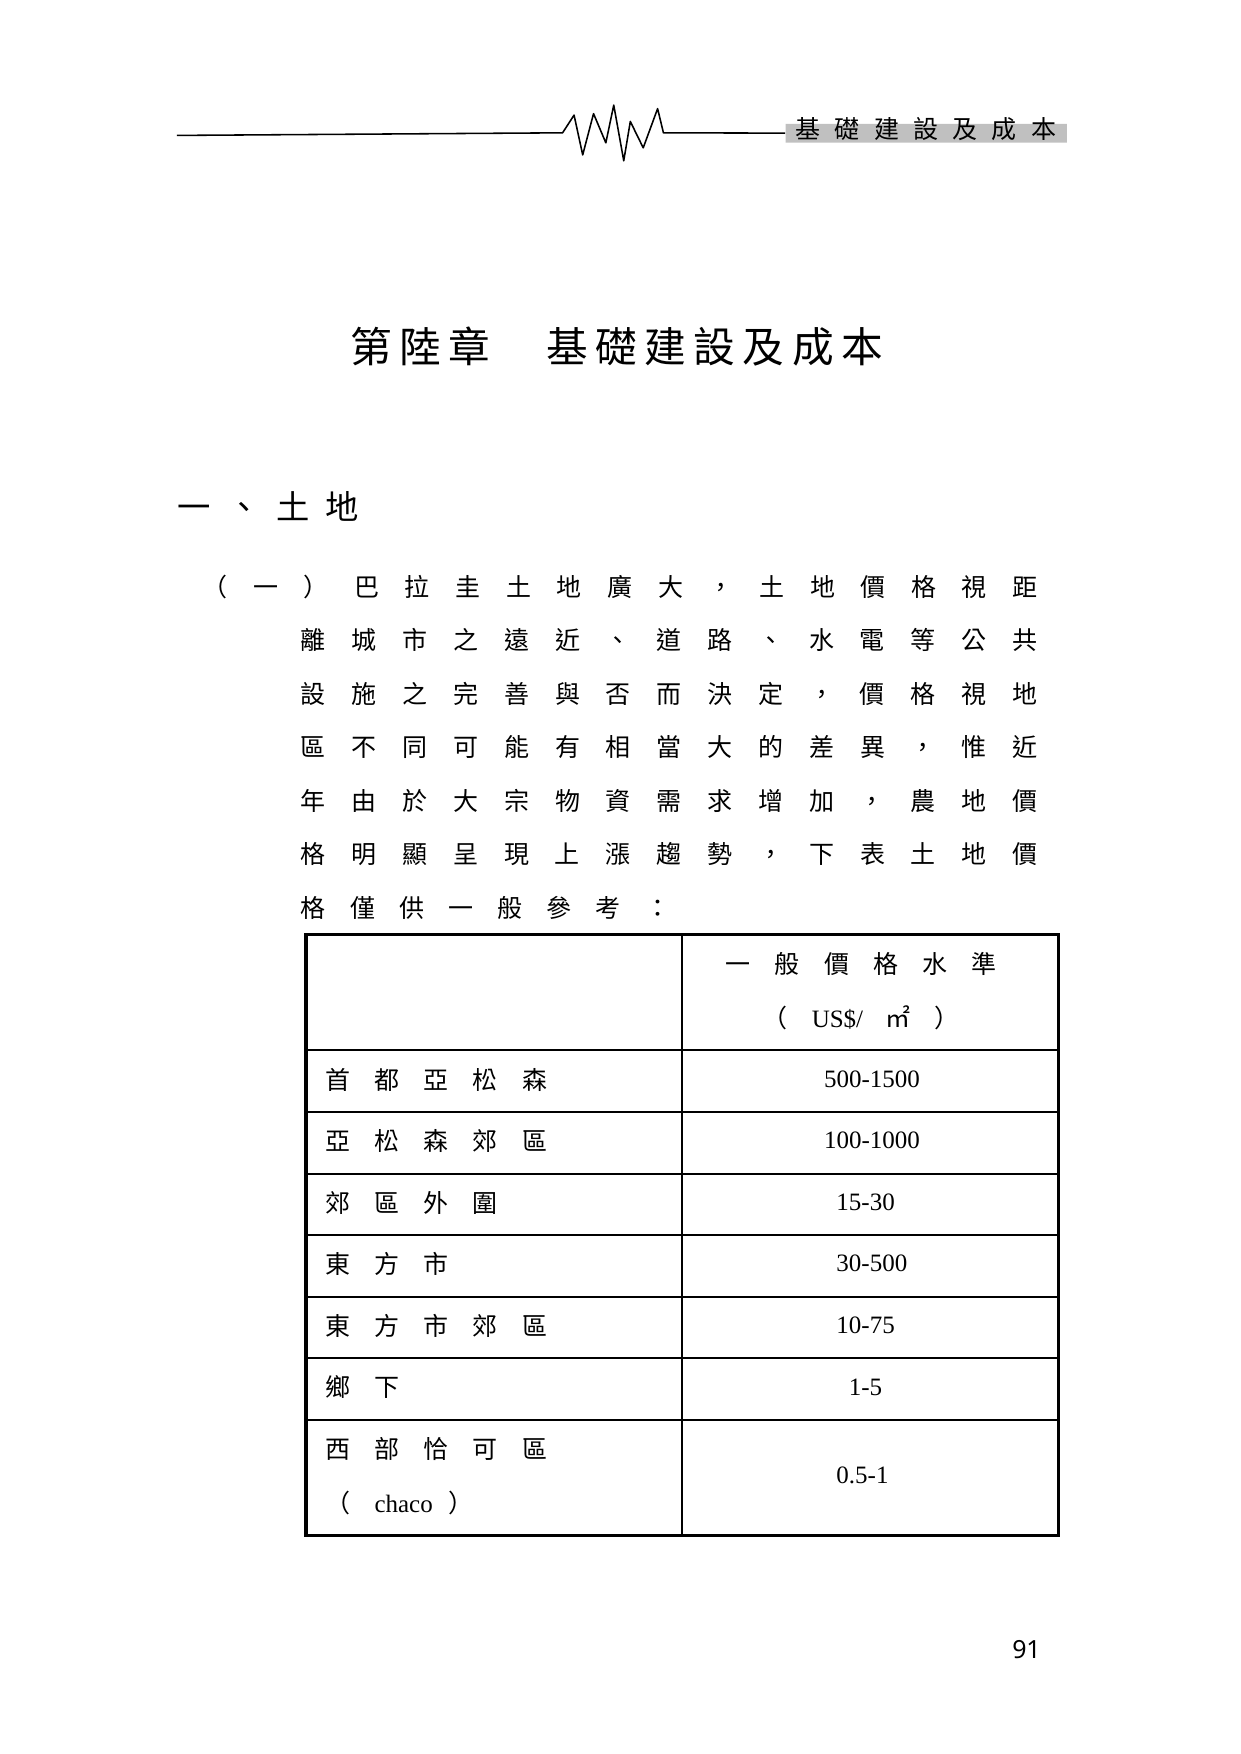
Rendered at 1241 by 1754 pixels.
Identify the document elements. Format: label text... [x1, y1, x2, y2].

table_cell 首都亞松森 [308, 1051, 681, 1111]
table_cell 1-5 [683, 1359, 1057, 1419]
table_cell 500-1500 [683, 1051, 1057, 1111]
table_cell 10-75 [683, 1298, 1057, 1357]
table_cell 東方市郊區 [308, 1298, 681, 1357]
table_header [308, 936, 681, 1049]
table_cell 東方市 [308, 1236, 681, 1296]
table_cell 15-30 [683, 1175, 1057, 1234]
table_cell 100-1000 [683, 1113, 1057, 1172]
table_header 一般價格水準（US$/㎡） [683, 936, 1057, 1049]
table_cell 亞松森郊區 [308, 1113, 681, 1172]
table_cell 郊區外圍 [308, 1175, 681, 1234]
table_cell 30-500 [683, 1236, 1057, 1296]
text （一）巴拉圭土地廣大，土地價格視距離城市之遠近、道路、水電等公共設施之完善與否而決定，價格視地區不同可能有相當大的差異，惟近年由於大宗物資需求增加，農地價格明顯呈現上漲趨勢，下表土地價格僅供一般參考： [202, 558, 1063, 933]
text 一、土地 [178, 478, 1063, 532]
text 第陸章 基礎建設及成本 [178, 291, 1063, 398]
table_cell 0.5-1 [683, 1421, 1057, 1534]
table_cell 西部恰可區（chaco） [308, 1421, 681, 1534]
table_cell 鄉下 [308, 1359, 681, 1419]
